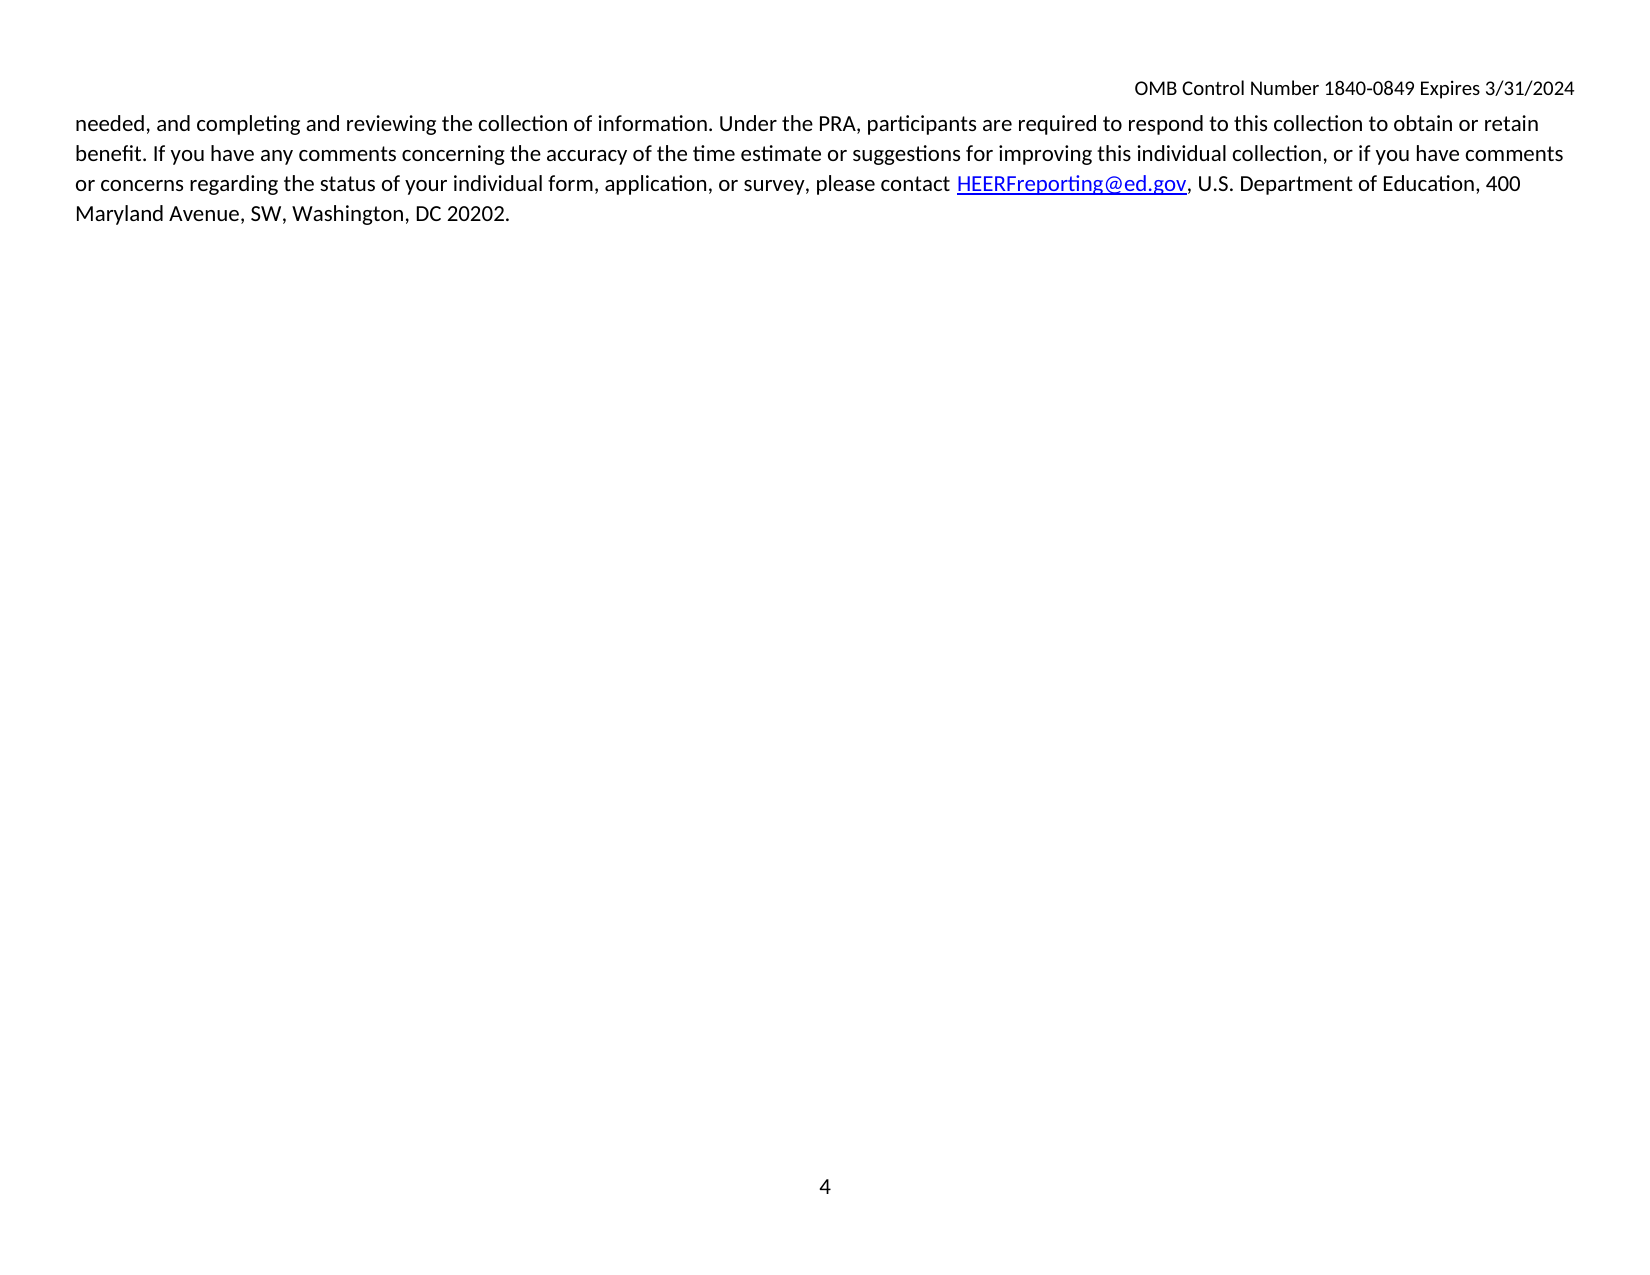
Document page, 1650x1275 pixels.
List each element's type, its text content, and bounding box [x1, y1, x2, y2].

text needed, and completing and reviewing the collection of information. Under the PRA, participants are required to respond to this collection to obtain or retain benefit. If you have any comments concerning the accuracy of the time estimate or suggestions for improving this individual collection, or if you have comments or concerns regarding the status of your individual form, application, or survey, please contact HEERFreporting@ed.gov, U.S. Department of Education, 400 Maryland Avenue, SW, Washington, DC 20202. [75, 109, 1569, 227]
